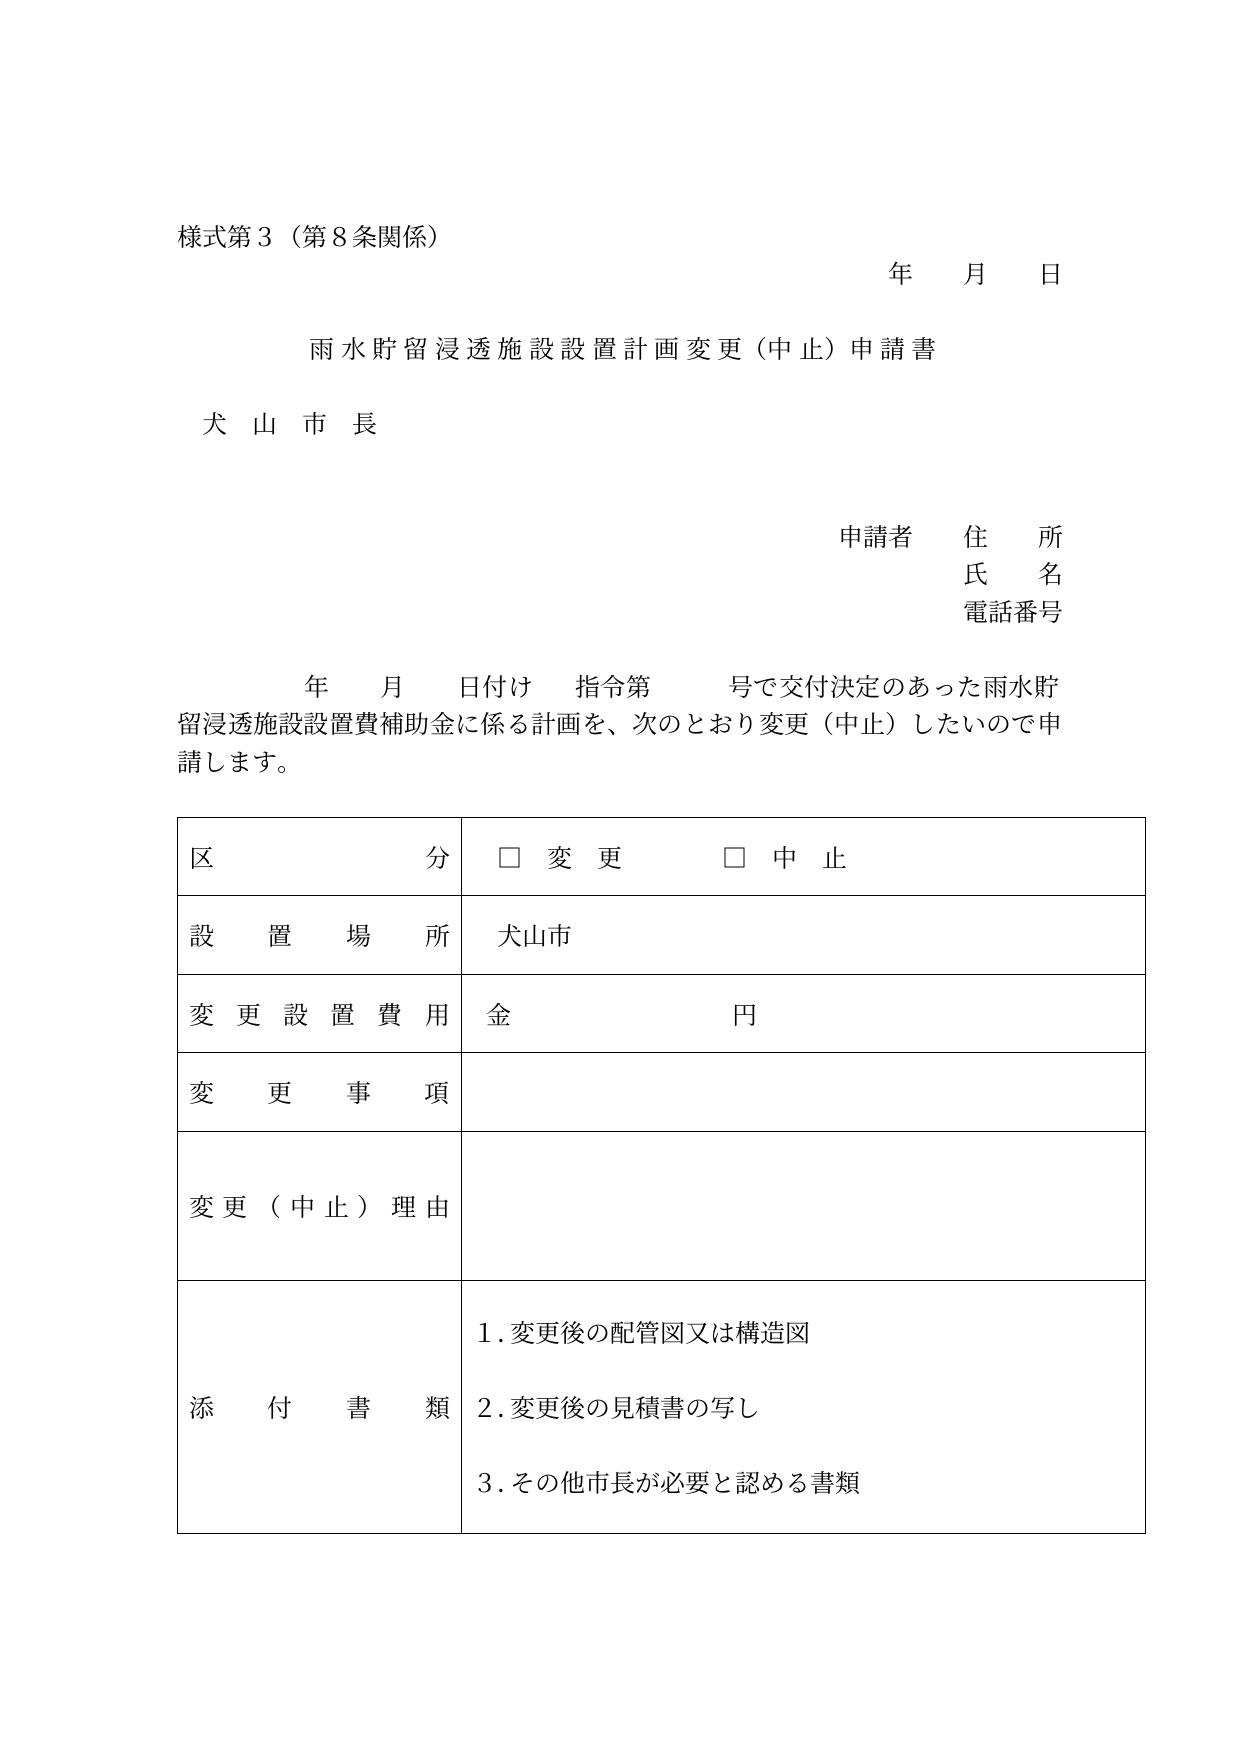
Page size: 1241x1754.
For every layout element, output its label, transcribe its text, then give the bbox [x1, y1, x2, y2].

text 申請者 住 所 [177, 517, 1063, 554]
table_header 区 分 [178, 818, 461, 895]
text 年 月 日付け 指令第 号で交付決定のあった雨水貯留浸透施設設置費補助金に係る計画を、次のとおり変更（中止）したいので申請します。 [177, 667, 1063, 779]
table_cell 添 付 書 類 [178, 1281, 461, 1533]
table_cell [462, 1132, 1145, 1279]
text 年 月 日 [177, 254, 1063, 292]
table_cell [462, 1053, 1145, 1131]
text 氏 名 [177, 554, 1063, 592]
text 電話番号 [177, 592, 1063, 629]
text 犬 山 市 長 [177, 404, 1063, 442]
table_header □ 変 更 □ 中 止 [462, 818, 1145, 895]
table_cell 変更（中止）理由 [178, 1132, 461, 1279]
table_cell 金 円 [462, 975, 1145, 1052]
table_cell 設 置 場 所 [178, 896, 461, 974]
table_cell 変 更 設 置 費 用 [178, 975, 461, 1052]
text 雨 水 貯 留 浸 透 施 設 設 置 計 画 変 更（中 止）申 請 書 [177, 329, 1063, 367]
table_cell 変 更 事 項 [178, 1053, 461, 1131]
table_cell 犬山市 [462, 896, 1145, 974]
table_cell 変更後の配管図又は構造図 変更後の見積書の写し その他市長が必要と認める書類 [462, 1281, 1145, 1533]
text 様式第３（第８条関係） [177, 217, 1063, 254]
